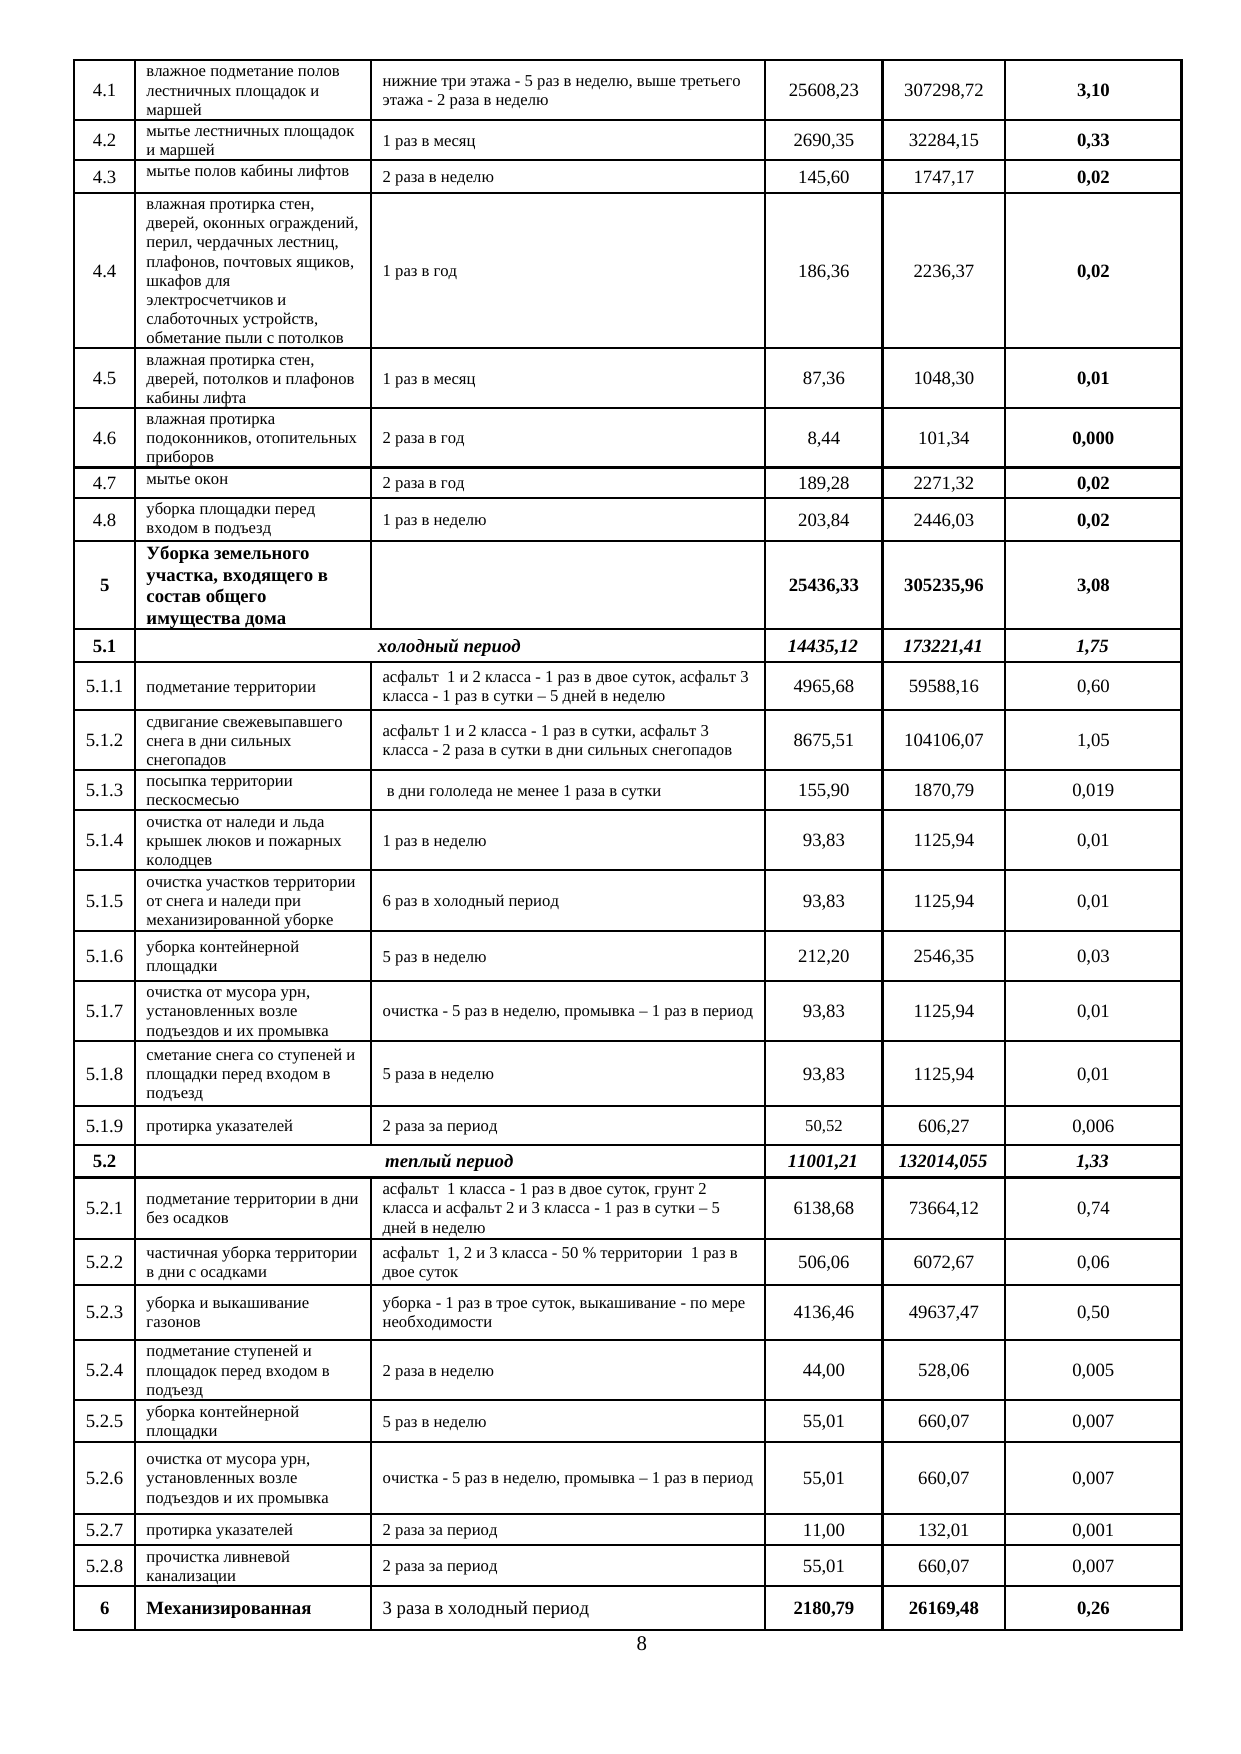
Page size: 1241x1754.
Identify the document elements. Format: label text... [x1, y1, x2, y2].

table_cell 1,33 [1006, 1146, 1180, 1176]
table_cell 5.2.8 [75, 1546, 134, 1585]
table_cell 4.3 [75, 161, 134, 192]
table_cell 93,83 [766, 982, 881, 1039]
table_cell 25436,33 [766, 542, 881, 628]
table_cell 5.1 [75, 630, 134, 661]
table_cell 55,01 [766, 1401, 881, 1441]
table_cell 4.5 [75, 349, 134, 407]
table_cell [136, 1587, 370, 1629]
table_cell 14435,12 [766, 630, 881, 661]
table_cell 132,01 [884, 1515, 1004, 1544]
table_cell 5 [75, 542, 134, 628]
table_cell 0,019 [1006, 771, 1180, 809]
table_cell влажная протирка стен, дверей, потолков и плафонов кабины лифта [136, 349, 370, 407]
table_cell 5.2.1 [75, 1179, 134, 1237]
table_cell 4.2 [75, 121, 134, 159]
table_cell 104106,07 [884, 711, 1004, 769]
table_cell 307298,72 [884, 61, 1004, 119]
table_cell 212,20 [766, 932, 881, 980]
table_cell 6 [75, 1587, 134, 1629]
table_cell 2180,79 [766, 1587, 881, 1629]
table_cell 5 раза в неделю [372, 1042, 764, 1105]
table_cell сдвигание свежевыпавшего снега в дни сильных снегопадов [136, 711, 370, 769]
table_cell 0,01 [1006, 811, 1180, 869]
table_cell 0,007 [1006, 1443, 1180, 1513]
table_cell 0,26 [1006, 1587, 1180, 1629]
table_cell 2546,35 [884, 932, 1004, 980]
table_cell в дни гололеда не менее 1 раза в сутки [372, 771, 764, 809]
table_cell протирка указателей [136, 1515, 370, 1544]
table_cell 4.7 [75, 469, 134, 497]
table_cell мытье полов кабины лифтов [136, 161, 370, 192]
table_cell 189,28 [766, 469, 881, 497]
table_cell 49637,47 [884, 1286, 1004, 1338]
table_cell 1,05 [1006, 711, 1180, 769]
table_cell 11001,21 [766, 1146, 881, 1176]
table_cell 25608,23 [766, 61, 881, 119]
table_cell 55,01 [766, 1546, 881, 1585]
table_cell 1048,30 [884, 349, 1004, 407]
table_cell 305235,96 [884, 542, 1004, 628]
table_cell Уборка земельного участка, входящего в состав общего имущества дома [136, 542, 370, 628]
table_cell 2 раза в год [372, 409, 764, 466]
table_cell 93,83 [766, 811, 881, 869]
table_cell подметание территории в дни без осадков [136, 1179, 370, 1237]
table_cell посыпка территории пескосмесью [136, 771, 370, 809]
table_cell 0,006 [1006, 1107, 1180, 1144]
table_cell 2 раза за период [372, 1515, 764, 1544]
table_cell 2 раза за период [372, 1546, 764, 1585]
table_cell 0,005 [1006, 1341, 1180, 1399]
table_cell 660,07 [884, 1443, 1004, 1513]
table_cell уборка - 1 раз в трое суток, выкашивание - по мере необходимости [372, 1286, 764, 1338]
table_cell влажная протирка стен, дверей, оконных ограждений, перил, чердачных лестниц, плафонов, почтовых ящиков, шкафов для электросчетчиков и слаботочных устройств, обметание пыли с потолков [136, 194, 370, 347]
table_cell 203,84 [766, 499, 881, 540]
table_cell 2 раза в неделю [372, 1341, 764, 1399]
table_cell протирка указателей [136, 1107, 370, 1144]
table_cell 5.1.3 [75, 771, 134, 809]
table_cell 145,60 [766, 161, 881, 192]
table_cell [372, 1587, 764, 1629]
table_cell 0,02 [1006, 194, 1180, 347]
table_cell подметание территории [136, 663, 370, 709]
table_cell очистка от мусора урн, установленных возле подъездов и их промывка [136, 982, 370, 1039]
table_cell 2 раза за период [372, 1107, 764, 1144]
table_cell 0,06 [1006, 1240, 1180, 1284]
table_cell 5.1.8 [75, 1042, 134, 1105]
table_cell 0,03 [1006, 932, 1180, 980]
table_cell 87,36 [766, 349, 881, 407]
table_cell 2690,35 [766, 121, 881, 159]
table_cell теплый период [136, 1146, 764, 1176]
table_cell 1,75 [1006, 630, 1180, 661]
table_cell 5.2.2 [75, 1240, 134, 1284]
table_cell 132014,055 [884, 1146, 1004, 1176]
table_cell 32284,15 [884, 121, 1004, 159]
table_cell 8675,51 [766, 711, 881, 769]
table_cell 1 раз в месяц [372, 121, 764, 159]
table_cell 8,44 [766, 409, 881, 466]
table_cell 528,06 [884, 1341, 1004, 1399]
table_cell 0,01 [1006, 871, 1180, 930]
table_cell 5.1.7 [75, 982, 134, 1039]
table_cell 93,83 [766, 871, 881, 930]
table_cell 4.8 [75, 499, 134, 540]
table_cell 5.1.2 [75, 711, 134, 769]
table_cell очистка от наледи и льда крышек люков и пожарных колодцев [136, 811, 370, 869]
table_cell асфальт 1 и 2 класса - 1 раз в сутки, асфальт 3 класса - 2 раза в сутки в дни сильных снегопадов [372, 711, 764, 769]
table_cell 506,06 [766, 1240, 881, 1284]
table_cell 5.1.6 [75, 932, 134, 980]
table_cell 0,60 [1006, 663, 1180, 709]
table_cell 0,01 [1006, 349, 1180, 407]
table_cell 1125,94 [884, 982, 1004, 1039]
table_cell 4.6 [75, 409, 134, 466]
table_cell 6138,68 [766, 1179, 881, 1237]
table_cell 1870,79 [884, 771, 1004, 809]
table_cell 0,007 [1006, 1546, 1180, 1585]
table_cell 5.2.7 [75, 1515, 134, 1544]
table_cell 660,07 [884, 1401, 1004, 1441]
table_cell 4.4 [75, 194, 134, 347]
table_cell 5.1.9 [75, 1107, 134, 1144]
table_cell 3,08 [1006, 542, 1180, 628]
table_cell 2236,37 [884, 194, 1004, 347]
table_cell 0,02 [1006, 161, 1180, 192]
table_cell 55,01 [766, 1443, 881, 1513]
table_cell 2 раза в неделю [372, 161, 764, 192]
table_cell [372, 542, 764, 628]
table_cell асфальт 1 и 2 класса - 1 раз в двое суток, асфальт 3 класса - 1 раз в сутки – 5 дней в неделю [372, 663, 764, 709]
table_cell 5.1.1 [75, 663, 134, 709]
table_cell 93,83 [766, 1042, 881, 1105]
table_cell мытье лестничных площадок и маршей [136, 121, 370, 159]
table_cell 186,36 [766, 194, 881, 347]
table_cell сметание снега со ступеней и площадки перед входом в подъезд [136, 1042, 370, 1105]
table_cell нижние три этажа - 5 раз в неделю, выше третьего этажа - 2 раза в неделю [372, 61, 764, 119]
table_cell 606,27 [884, 1107, 1004, 1144]
table_cell 11,00 [766, 1515, 881, 1544]
table_cell 1 раз в неделю [372, 811, 764, 869]
table_cell 5.1.5 [75, 871, 134, 930]
table_cell частичная уборка территории в дни с осадками [136, 1240, 370, 1284]
table_cell холодный период [136, 630, 764, 661]
table_cell 2271,32 [884, 469, 1004, 497]
table_cell 155,90 [766, 771, 881, 809]
table_cell 0,74 [1006, 1179, 1180, 1237]
table_cell 44,00 [766, 1341, 881, 1399]
table_cell 0,000 [1006, 409, 1180, 466]
table_cell 0,01 [1006, 982, 1180, 1039]
table_cell очистка - 5 раз в неделю, промывка – 1 раз в период [372, 982, 764, 1039]
table_cell 6072,67 [884, 1240, 1004, 1284]
table_cell 1 раз в год [372, 194, 764, 347]
table_cell 1125,94 [884, 811, 1004, 869]
table_cell 50,52 [766, 1107, 881, 1144]
table_cell 5.2.4 [75, 1341, 134, 1399]
table_cell 5.2.3 [75, 1286, 134, 1338]
table_cell 0,33 [1006, 121, 1180, 159]
table_cell 0,02 [1006, 499, 1180, 540]
table_cell очистка участков территории от снега и наледи при механизированной уборке [136, 871, 370, 930]
table_cell уборка контейнерной площадки [136, 932, 370, 980]
table_cell 4136,46 [766, 1286, 881, 1338]
table_cell прочистка ливневой канализации [136, 1546, 370, 1585]
table_cell 1125,94 [884, 871, 1004, 930]
table_cell 26169,48 [884, 1587, 1004, 1629]
table_cell 2446,03 [884, 499, 1004, 540]
table_cell 5.2.5 [75, 1401, 134, 1441]
table_cell 1 раз в неделю [372, 499, 764, 540]
table_cell 1125,94 [884, 1042, 1004, 1105]
table_cell 5 раз в неделю [372, 932, 764, 980]
table_cell 660,07 [884, 1546, 1004, 1585]
table_cell 3,10 [1006, 61, 1180, 119]
table_cell асфальт 1, 2 и 3 класса - 50 % территории 1 раз в двое суток [372, 1240, 764, 1284]
table_cell 2 раза в год [372, 469, 764, 497]
table_cell 5.2.6 [75, 1443, 134, 1513]
table_cell очистка от мусора урн, установленных возле подъездов и их промывка [136, 1443, 370, 1513]
table_cell 4965,68 [766, 663, 881, 709]
table_cell 1 раз в месяц [372, 349, 764, 407]
table_cell влажное подметание полов лестничных площадок и маршей [136, 61, 370, 119]
table_cell 173221,41 [884, 630, 1004, 661]
table_cell подметание ступеней и площадок перед входом в подъезд [136, 1341, 370, 1399]
table_cell уборка площадки перед входом в подъезд [136, 499, 370, 540]
table_cell 0,007 [1006, 1401, 1180, 1441]
table_cell 59588,16 [884, 663, 1004, 709]
table_cell 0,01 [1006, 1042, 1180, 1105]
table_cell 5.2 [75, 1146, 134, 1176]
table_cell 5 раз в неделю [372, 1401, 764, 1441]
table_cell 0,001 [1006, 1515, 1180, 1544]
table_cell 73664,12 [884, 1179, 1004, 1237]
table_cell 6 раз в холодный период [372, 871, 764, 930]
table_cell 0,50 [1006, 1286, 1180, 1338]
table_cell 4.1 [75, 61, 134, 119]
table_cell 101,34 [884, 409, 1004, 466]
table_cell уборка и выкашивание газонов [136, 1286, 370, 1338]
table_cell очистка - 5 раз в неделю, промывка – 1 раз в период [372, 1443, 764, 1513]
table_cell 1747,17 [884, 161, 1004, 192]
table_cell 5.1.4 [75, 811, 134, 869]
table_cell 0,02 [1006, 469, 1180, 497]
table_cell влажная протирка подоконников, отопительных приборов [136, 409, 370, 466]
table_cell уборка контейнерной площадки [136, 1401, 370, 1441]
table_cell асфальт 1 класса - 1 раз в двое суток, грунт 2 класса и асфальт 2 и 3 класса - 1 раз в сутки – 5 дней в неделю [372, 1179, 764, 1237]
table_cell мытье окон [136, 469, 370, 497]
